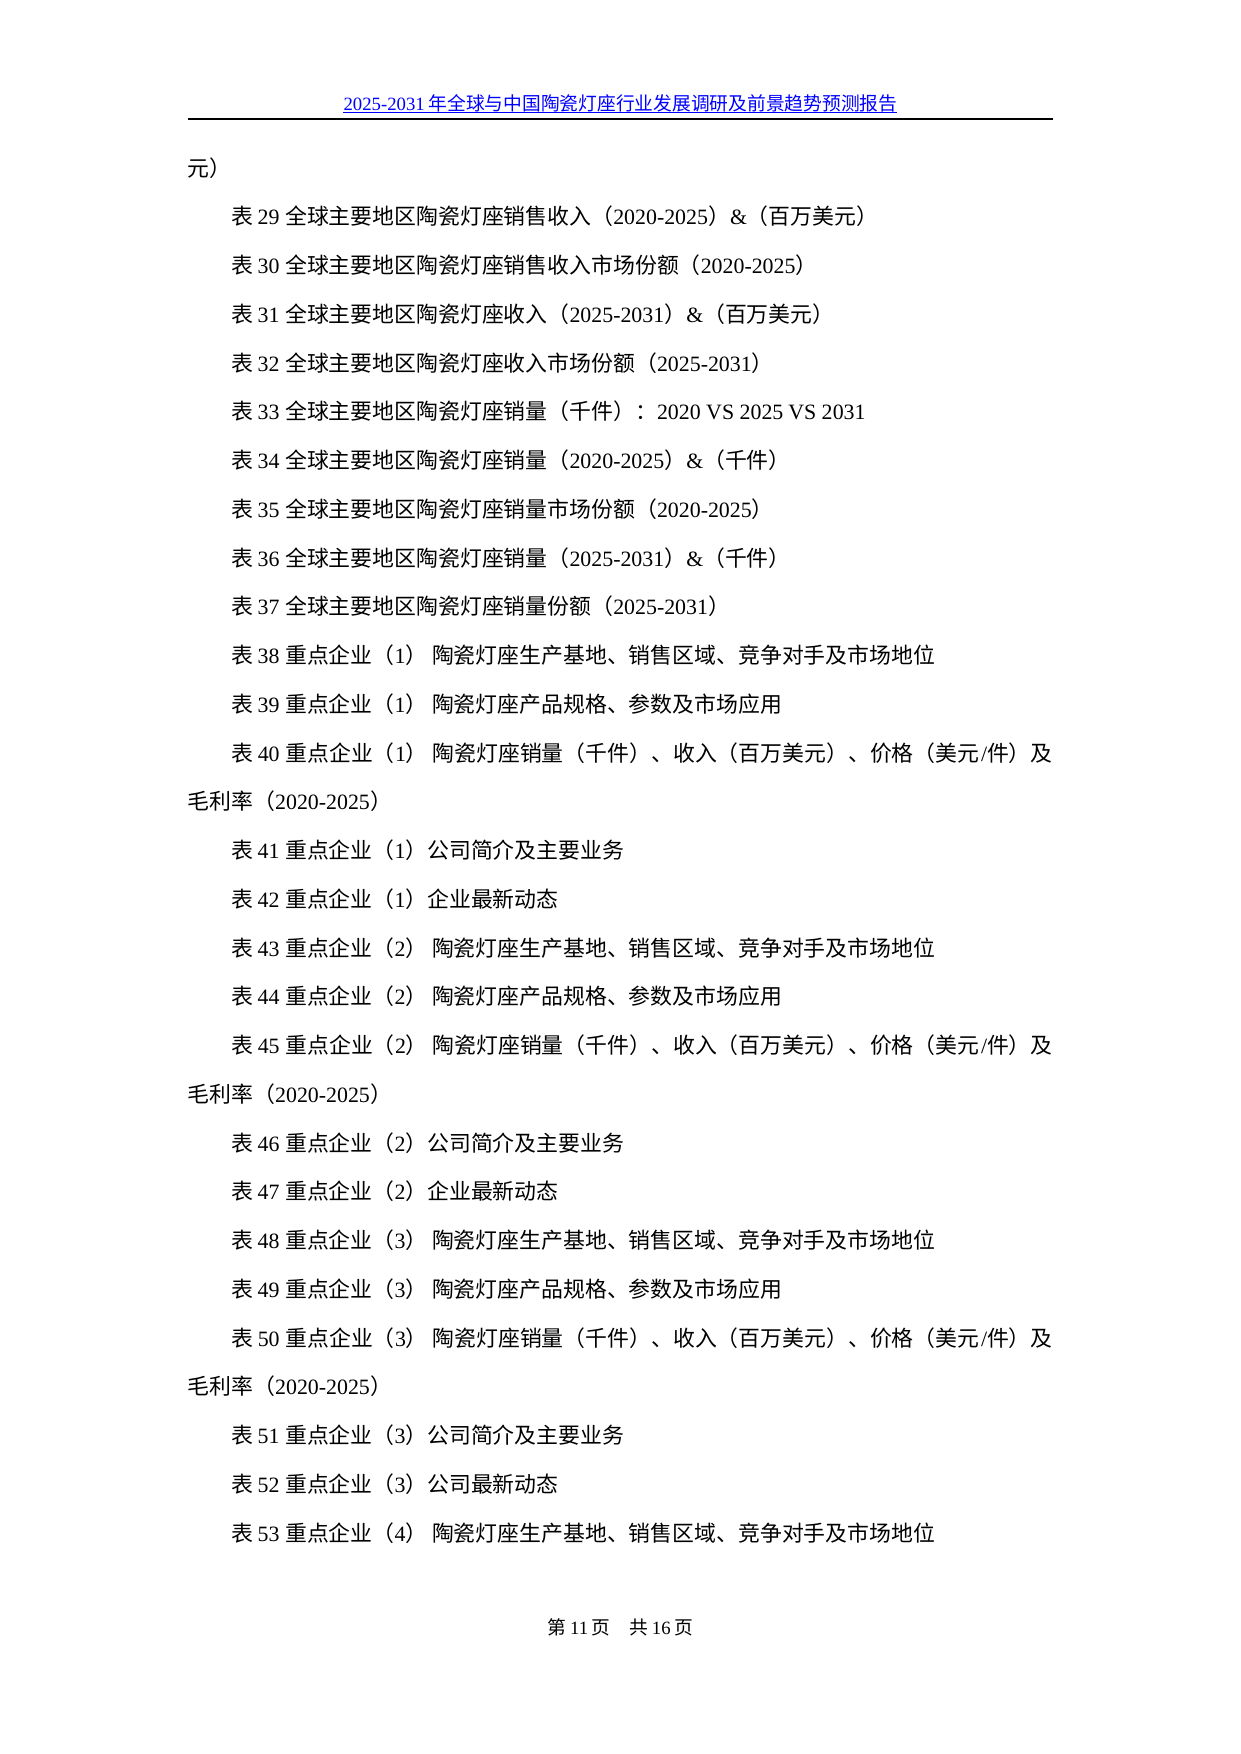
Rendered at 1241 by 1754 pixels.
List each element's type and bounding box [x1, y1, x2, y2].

text [187, 150, 1053, 1548]
